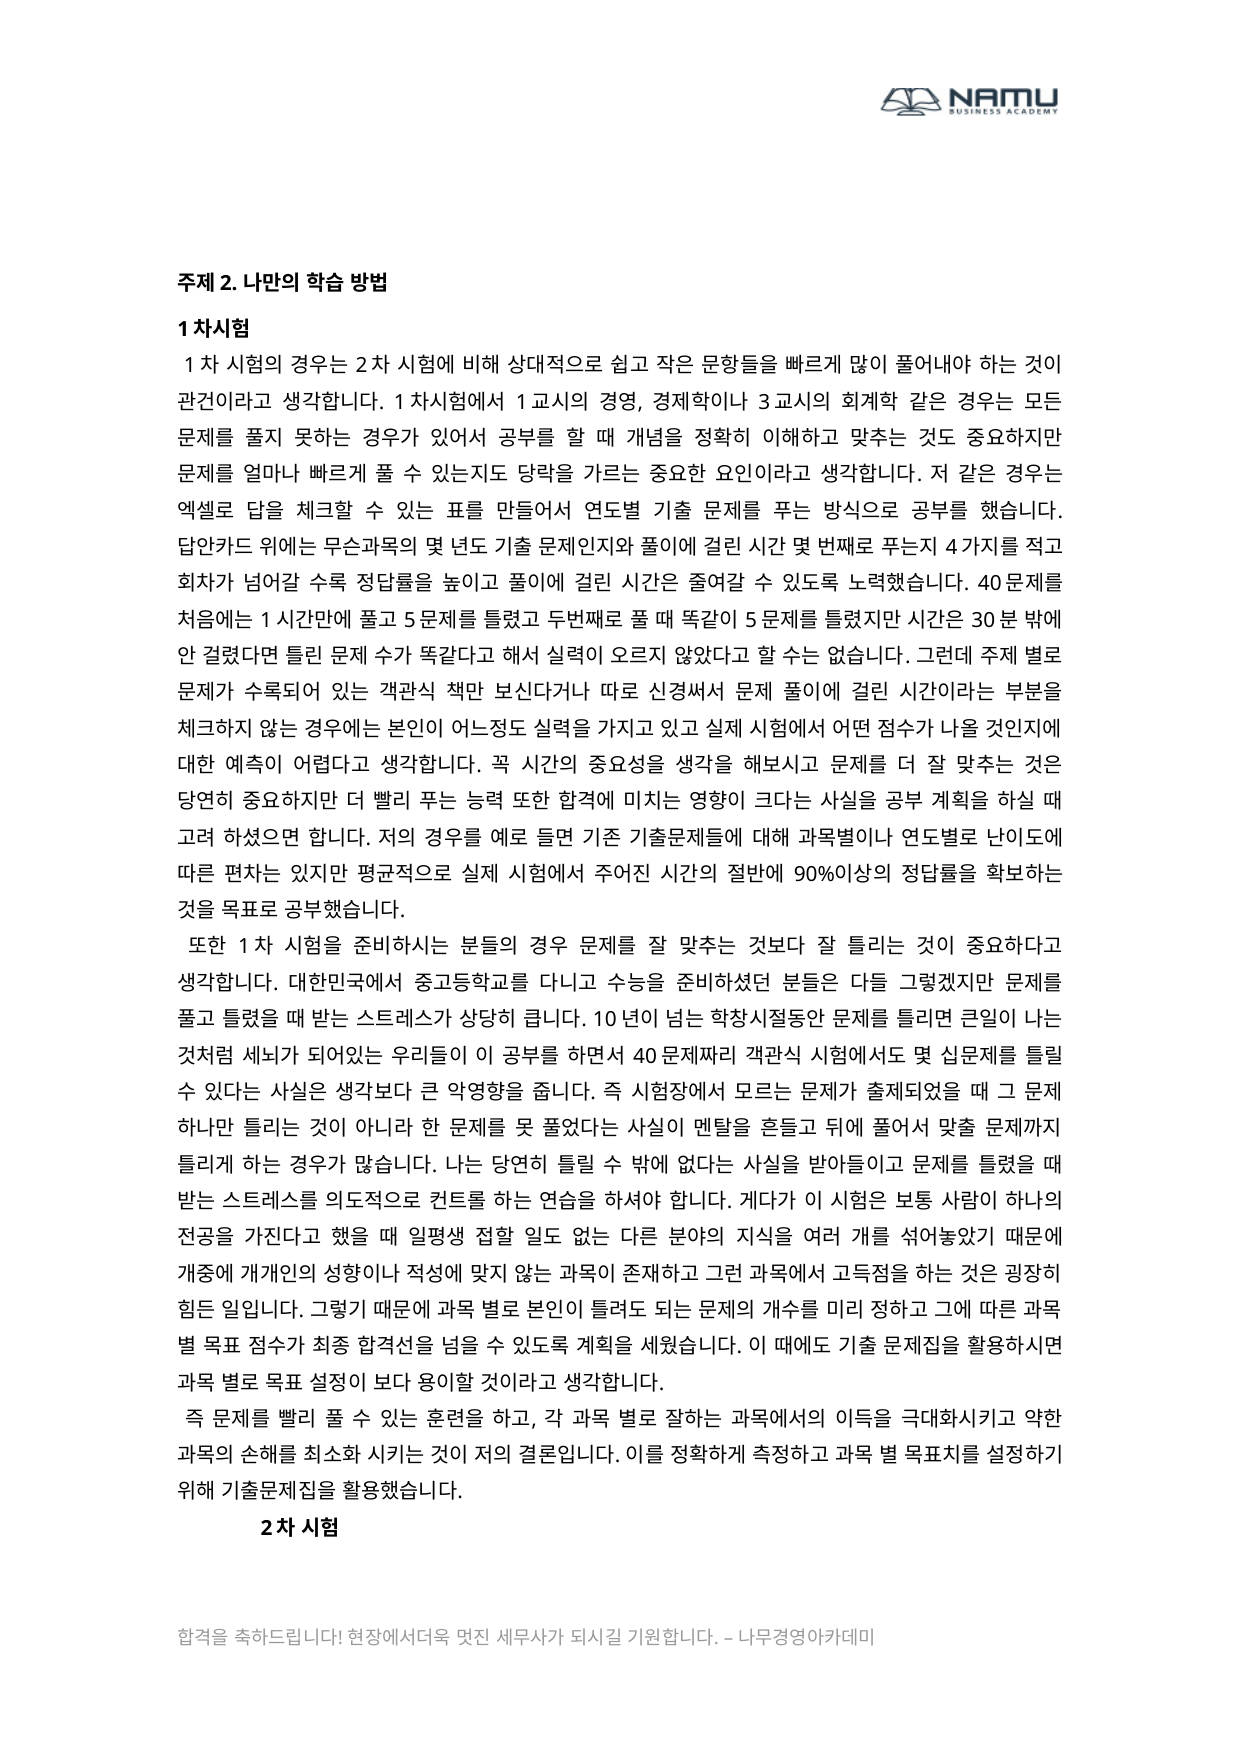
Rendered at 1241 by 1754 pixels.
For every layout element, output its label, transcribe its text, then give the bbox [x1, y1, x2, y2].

text 주제2. 나만의 학습 방법 [177, 271, 1063, 296]
text 또한 1차 시험을 준비하시는 분들의 경우 문제를 잘 맞추는 것보다 잘 틀리는 것이 중요하다고 생각합니다. 대한민국에서 중고등학교를 다니고 수능을 준비하셨던 분들은 다들 그렇겠지만 문제를 풀고 틀렸을 때 받는 스트레스가 상당히 큽니다. 10년이 넘는 학창시절동안 문제를 틀리면 큰일이 나는 것처럼 세뇌가 되어있는 우리들이 이 공부를 하면서 40문제짜리 객관식 시험에서도 몇 십문제를 틀릴 수 있다는 사실은 생각보다 큰 악영향을 줍니다. 즉 시험장에서 모르는 문제가 출제되었을 때 그 문제 하나만 틀리는 것이 아니라 한 문제를 못 풀었다는 사실이 멘탈을 흔들고 뒤에 풀어서 맞출 문제까지 틀리게 하는 경우가 많습니다. 나는 당연히 틀릴 수 밖에 없다는 사실을 받아들이고 문제를 틀렸을 때 받는 스트레스를 의도적으로 컨트롤 하는 연습을 하셔야 합니다. 게다가 이 시험은 보통 사람이 하나의 전공을 가진다고 했을 때 일평생 접할 일도 없는 다른 분야의 지식을 여러 개를 섞어놓았기 때문에 개중에 개개인의 성향이나 적성에 맞지 않는 과목이 존재하고 그런 과목에서 고득점을 하는 것은 굉장히 힘든 일입니다. 그렇기 때문에 과목 별로 본인이 틀려도 되는 문제의 개수를 미리 정하고 그에 따른 과목 별 목표 점수가 최종 합격선을 넘을 수 있도록 계획을 세웠습니다. 이 때에도 기출 문제집을 활용하시면 과목 별로 목표 설정이 보다 용이할 것이라고 생각합니다. [177, 930, 1063, 1396]
text 1차 시험의 경우는 2차 시험에 비해 상대적으로 쉽고 작은 문항들을 빠르게 많이 풀어내야 하는 것이 관건이라고 생각합니다. 1차시험에서 1교시의 경영, 경제학이나 3교시의 회계학 같은 경우는 모든 문제를 풀지 못하는 경우가 있어서 공부를 할 때 개념을 정확히 이해하고 맞추는 것도 중요하지만 문제를 얼마나 빠르게 풀 수 있는지도 당락을 가르는 중요한 요인이라고 생각합니다. 저 같은 경우는 엑셀로 답을 체크할 수 있는 표를 만들어서 연도별 기출 문제를 푸는 방식으로 공부를 했습니다. 답안카드 위에는 무슨과목의 몇 년도 기출 문제인지와 풀이에 걸린 시간 몇 번째로 푸는지 4가지를 적고 회차가 넘어갈 수록 정답률을 높이고 풀이에 걸린 시간은 줄여갈 수 있도록 노력했습니다. 40문제를 처음에는 1시간만에 풀고 5문제를 틀렸고 두번째로 풀 때 똑같이 5문제를 틀렸지만 시간은 30분 밖에 안 걸렸다면 틀린 문제 수가 똑같다고 해서 실력이 오르지 않았다고 할 수는 없습니다. 그런데 주제 별로 문제가 수록되어 있는 객관식 책만 보신다거나 따로 신경써서 문제 풀이에 걸린 시간이라는 부분을 체크하지 않는 경우에는 본인이 어느정도 실력을 가지고 있고 실제 시험에서 어떤 점수가 나올 것인지에 대한 예측이 어렵다고 생각합니다. 꼭 시간의 중요성을 생각을 해보시고 문제를 더 잘 맞추는 것은 당연히 중요하지만 더 빨리 푸는 능력 또한 합격에 미치는 영향이 크다는 사실을 공부 계획을 하실 때 고려 하셨으면 합니다. 저의 경우를 예로 들면 기존 기출문제들에 대해 과목별이나 연도별로 난이도에 따른 편차는 있지만 평균적으로 실제 시험에서 주어진 시간의 절반에 90%이상의 정답률을 확보하는 것을 목표로 공부했습니다. [177, 348, 1063, 924]
text 2차 시험 [177, 1511, 1063, 1541]
text 1차시험 [177, 312, 1063, 342]
text 즉 문제를 빨리 풀 수 있는 훈련을 하고, 각 과목 별로 잘하는 과목에서의 이득을 극대화시키고 약한 과목의 손해를 최소화 시키는 것이 저의 결론입니다. 이를 정확하게 측정하고 과목 별 목표치를 설정하기 위해 기출문제집을 활용했습니다. [177, 1402, 1063, 1505]
picture [873, 88, 1064, 121]
